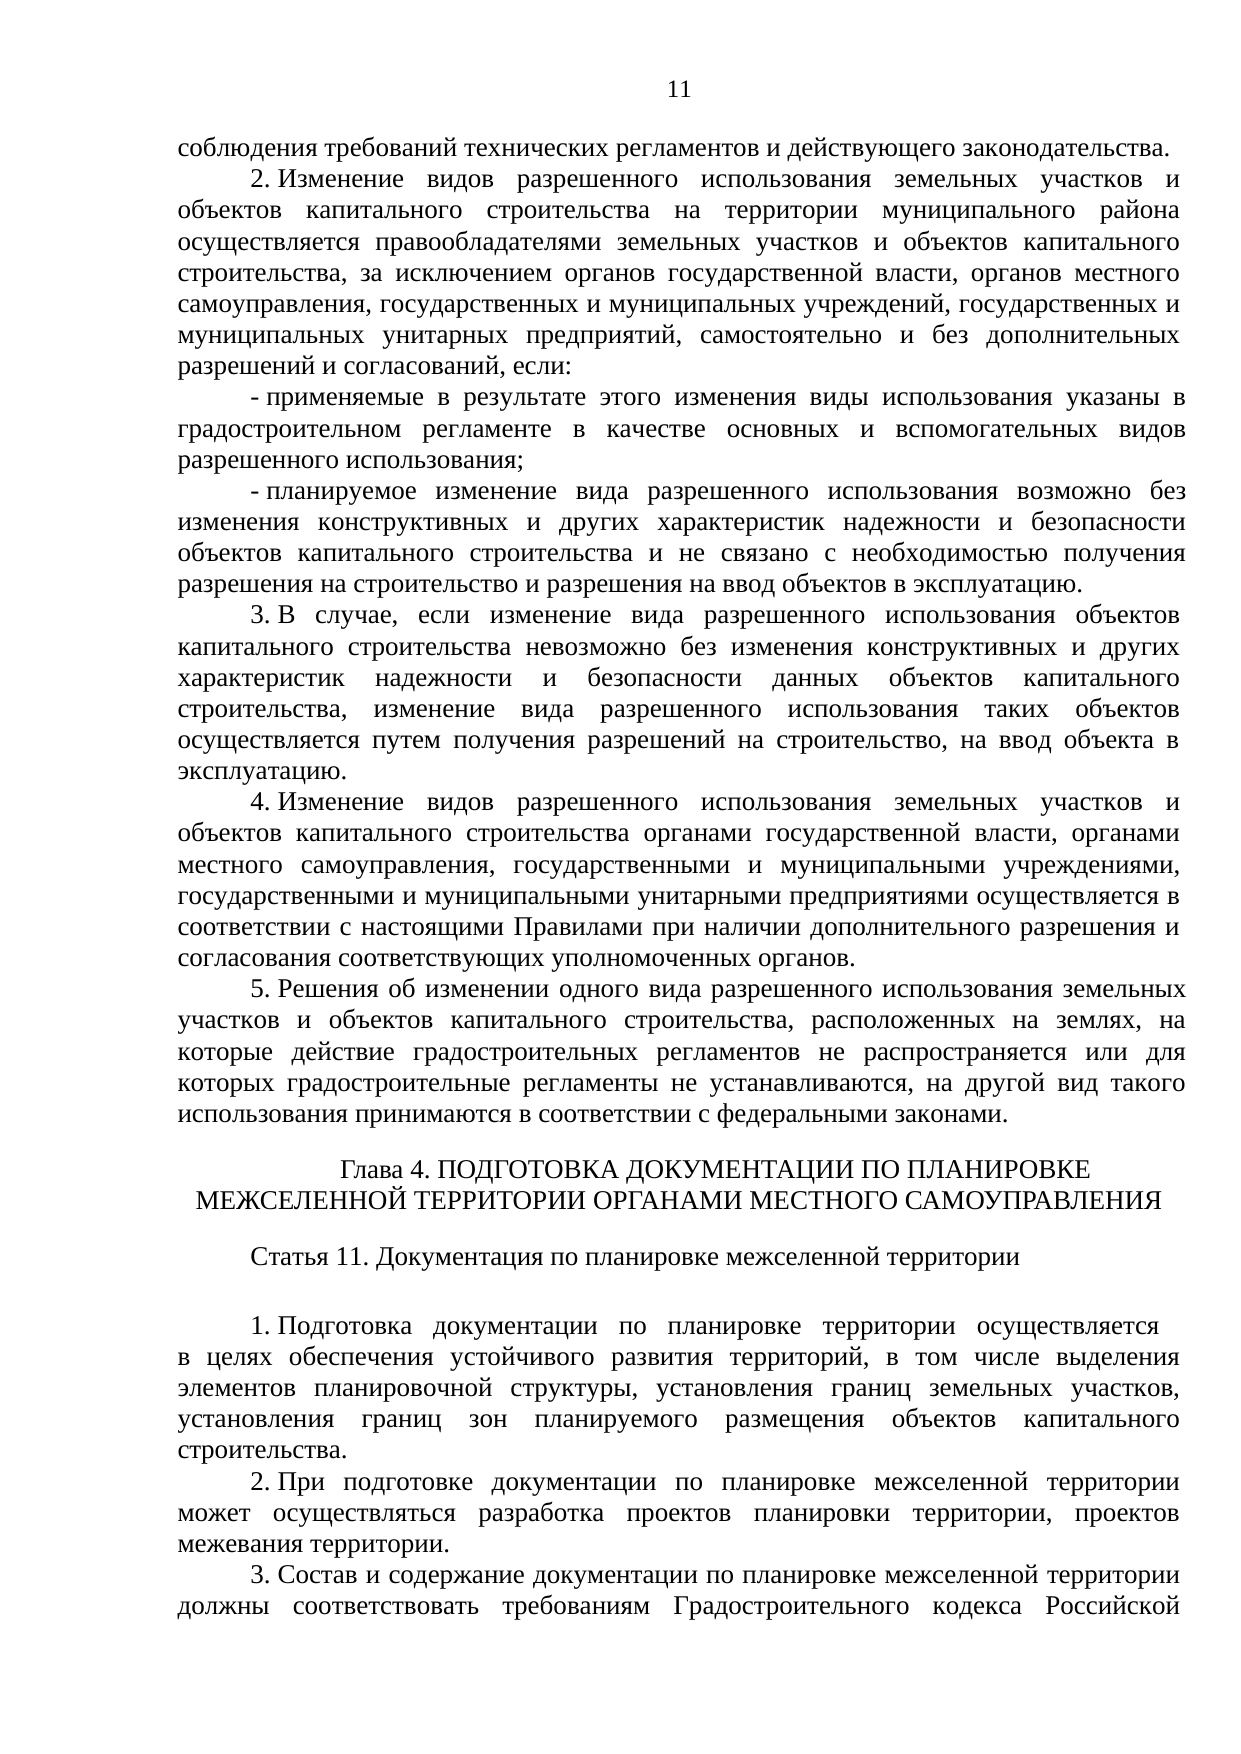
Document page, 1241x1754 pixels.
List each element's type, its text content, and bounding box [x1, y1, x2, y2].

text - применяемые в результате этого изменения виды использования указаны в градостроительном регламенте в качестве основных и вспомогательных видов разрешенного использования; [177, 381, 1187, 474]
text 1. Подготовка документации по планировке территории осуществляется в целях обеспечения устойчивого развития территорий, в том числе выделения элементов планировочной структуры, установления границ земельных участков, установления границ зон планируемого размещения объектов капитального строительства. [177, 1309, 1181, 1464]
subtitle Глава 4. ПОДГОТОВКА ДОКУМЕНТАЦИИ ПО ПЛАНИРОВКЕ МЕЖСЕЛЕННОЙ ТЕРРИТОРИИ ОРГАНАМИ МЕСТНОГО САМОУПРАВЛЕНИЯ [177, 1153, 1181, 1215]
subtitle Статья 11. Документация по планировке межселенной территории [177, 1240, 1181, 1271]
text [177, 131, 1181, 162]
text 2. Изменение видов разрешенного использования земельных участков и объектов капитального строительства на территории муниципального района осуществляется правообладателями земельных участков и объектов капитального строительства, за исключением органов государственной власти, органов местного самоуправления, государственных и муниципальных учреждений, государственных и муниципальных унитарных предприятий, самостоятельно и без дополнительных разрешений и согласований, если: [177, 162, 1181, 381]
text 5. Решения об изменении одного вида разрешенного использования земельных участков и объектов капитального строительства, расположенных на землях, на которые действие градостроительных регламентов не распространяется или для которых градостроительные регламенты не устанавливаются, на другой вид такого использования принимаются в соответствии с федеральными законами. [177, 972, 1187, 1128]
text - планируемое изменение вида разрешенного использования возможно без изменения конструктивных и других характеристик надежности и безопасности объектов капитального строительства и не связано с необходимостью получения разрешения на строительство и разрешения на ввод объектов в эксплуатацию. [177, 474, 1187, 598]
text 4. Изменение видов разрешенного использования земельных участков и объектов капитального строительства органами государственной власти, органами местного самоуправления, государственными и муниципальными учреждениями, государственными и муниципальными унитарными предприятиями осуществляется в соответствии с настоящими Правилами при наличии дополнительного разрешения и согласования соответствующих уполномоченных органов. [177, 785, 1181, 972]
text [177, 1558, 1181, 1620]
text 2. При подготовке документации по планировке межселенной территории может осуществляться разработка проектов планировки территории, проектов межевания территории. [177, 1464, 1181, 1558]
text 3. В случае, если изменение вида разрешенного использования объектов капитального строительства невозможно без изменения конструктивных и других характеристик надежности и безопасности данных объектов капитального строительства, изменение вида разрешенного использования таких объектов осуществляется путем получения разрешений на строительство, на ввод объекта в эксплуатацию. [177, 598, 1181, 785]
